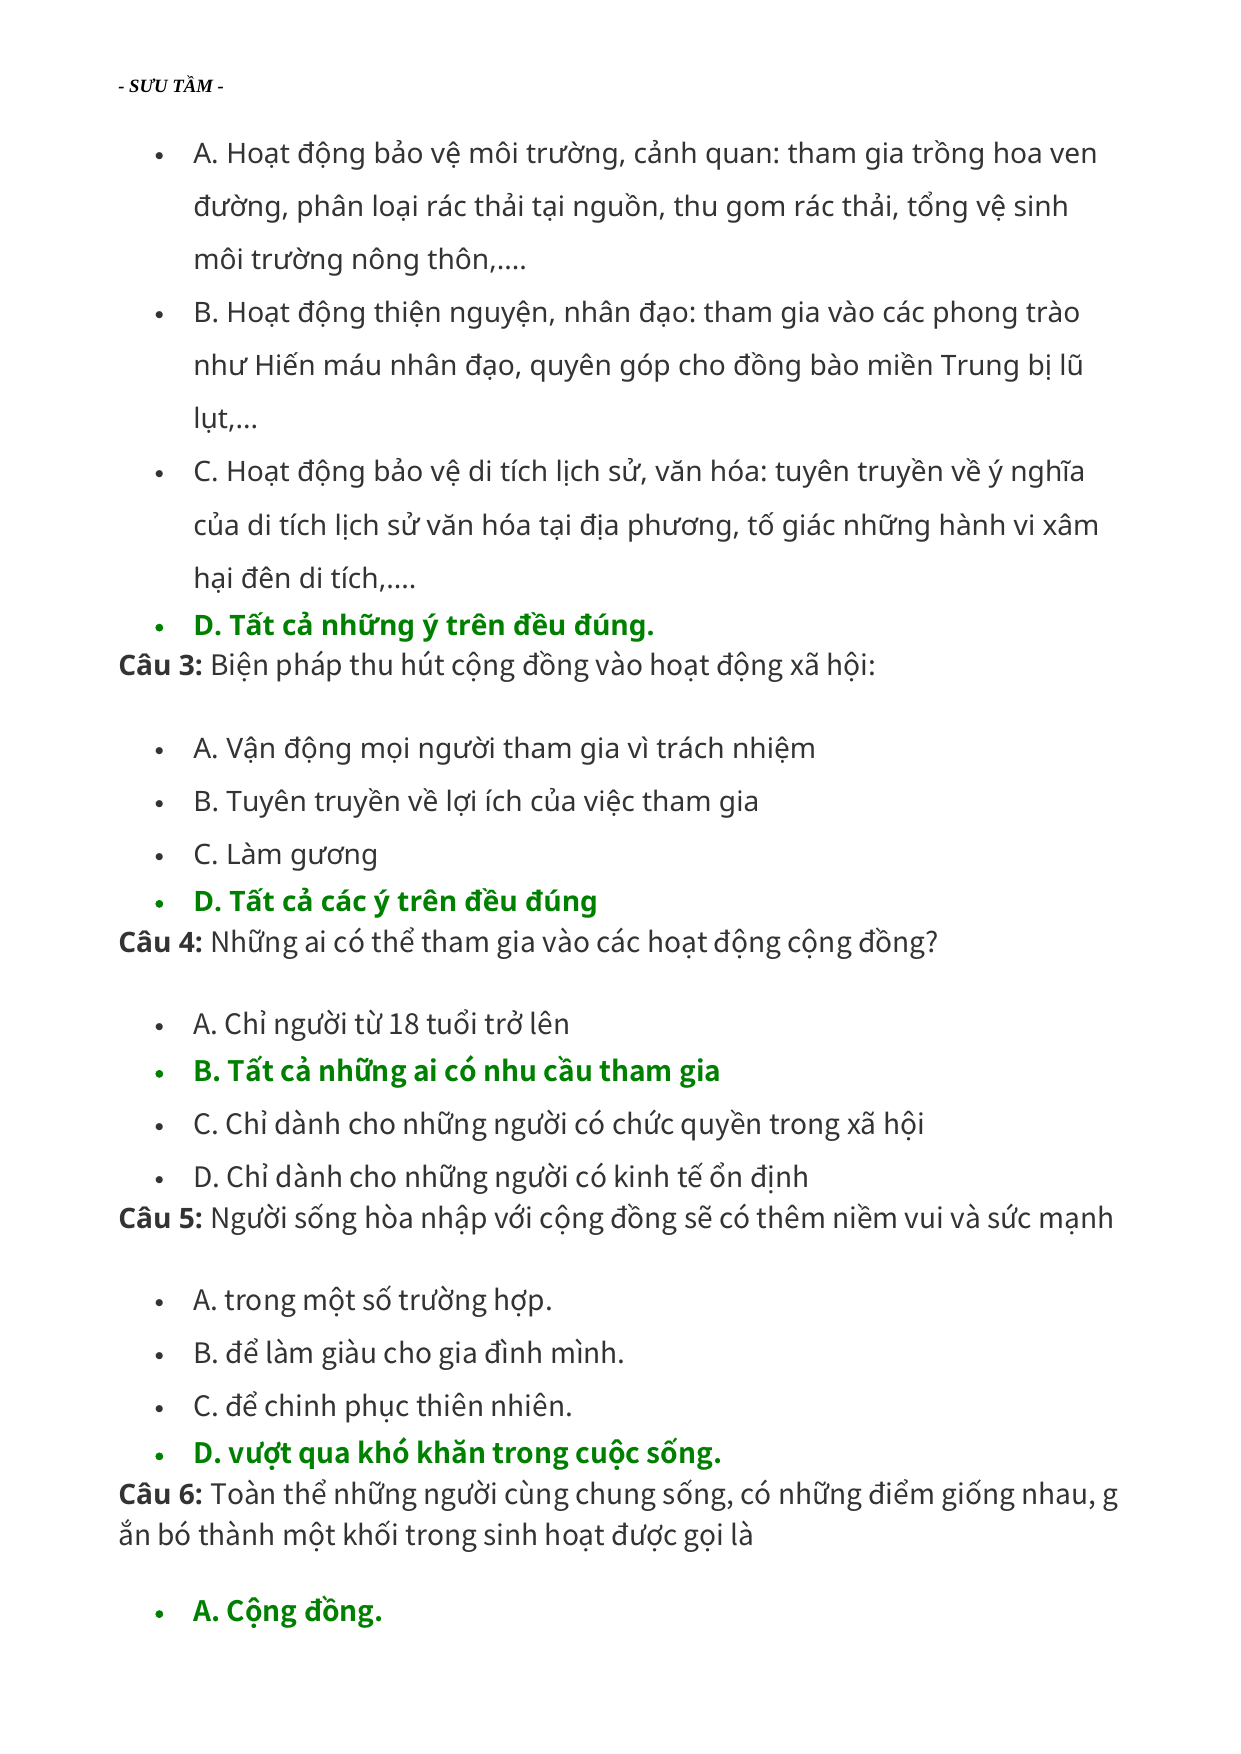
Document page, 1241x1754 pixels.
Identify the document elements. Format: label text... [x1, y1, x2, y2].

list B. Tuyên truyền về lợi ích của việc tham gia [156, 766, 1122, 819]
list D. vượt qua khó khăn trong cuộc sống. [156, 1425, 1122, 1472]
list C. để chinh phục thiên nhiên. [156, 1372, 1122, 1425]
list B. Hoạt động thiện nguyện, nhân đạo: tham gia vào các phong trào như Hiến máu nhân đạo, quyên góp cho đồng bào miền Trung bị lũ lụt,... [156, 277, 1122, 437]
list D. Tất cả các ý trên đều đúng [156, 872, 1122, 919]
list B. để làm giàu cho gia đình mình. [156, 1319, 1122, 1372]
list D. Tất cả những ý trên đều đúng. [156, 596, 1122, 643]
list A. Hoạt động bảo vệ môi trường, cảnh quan: tham gia trồng hoa ven đường, phân loại rác thải tại nguồn, thu gom rác thải, tổng vệ sinh môi trường nông thôn,.... [156, 118, 1122, 277]
text Câu 5: Người sống hòa nhập với cộng đồng sẽ có thêm niềm vui và sức mạnh [118, 1196, 1122, 1236]
list D. Chỉ dành cho những người có kinh tế ổn định [156, 1142, 1122, 1196]
list A. Vận động mọi người tham gia vì trách nhiệm [156, 713, 1122, 766]
list A. Cộng đồng. [156, 1583, 1122, 1629]
text Câu 6: Toàn thể những người cùng chung sống, có những điểm giống nhau, gắn bó thành một khối trong sinh hoạt được gọi là [118, 1472, 1122, 1553]
list C. Chỉ dành cho những người có chức quyền trong xã hội [156, 1089, 1122, 1142]
list B. Tất cả những ai có nhu cầu tham gia [156, 1042, 1122, 1089]
list C. Làm gương [156, 819, 1122, 872]
list A. trong một số trường hợp. [156, 1266, 1122, 1319]
text Câu 4: Những ai có thể tham gia vào các hoạt động cộng đồng? [118, 919, 1122, 960]
text Câu 3: Biện pháp thu hút cộng đồng vào hoạt động xã hội: [118, 643, 1122, 684]
list A. Chỉ người từ 18 tuổi trở lên [156, 989, 1122, 1042]
list C. Hoạt động bảo vệ di tích lịch sử, văn hóa: tuyên truyền về ý nghĩa của di tích lịch sử văn hóa tại địa phương, tố giác những hành vi xâm hại đên di tích,.... [156, 437, 1122, 596]
